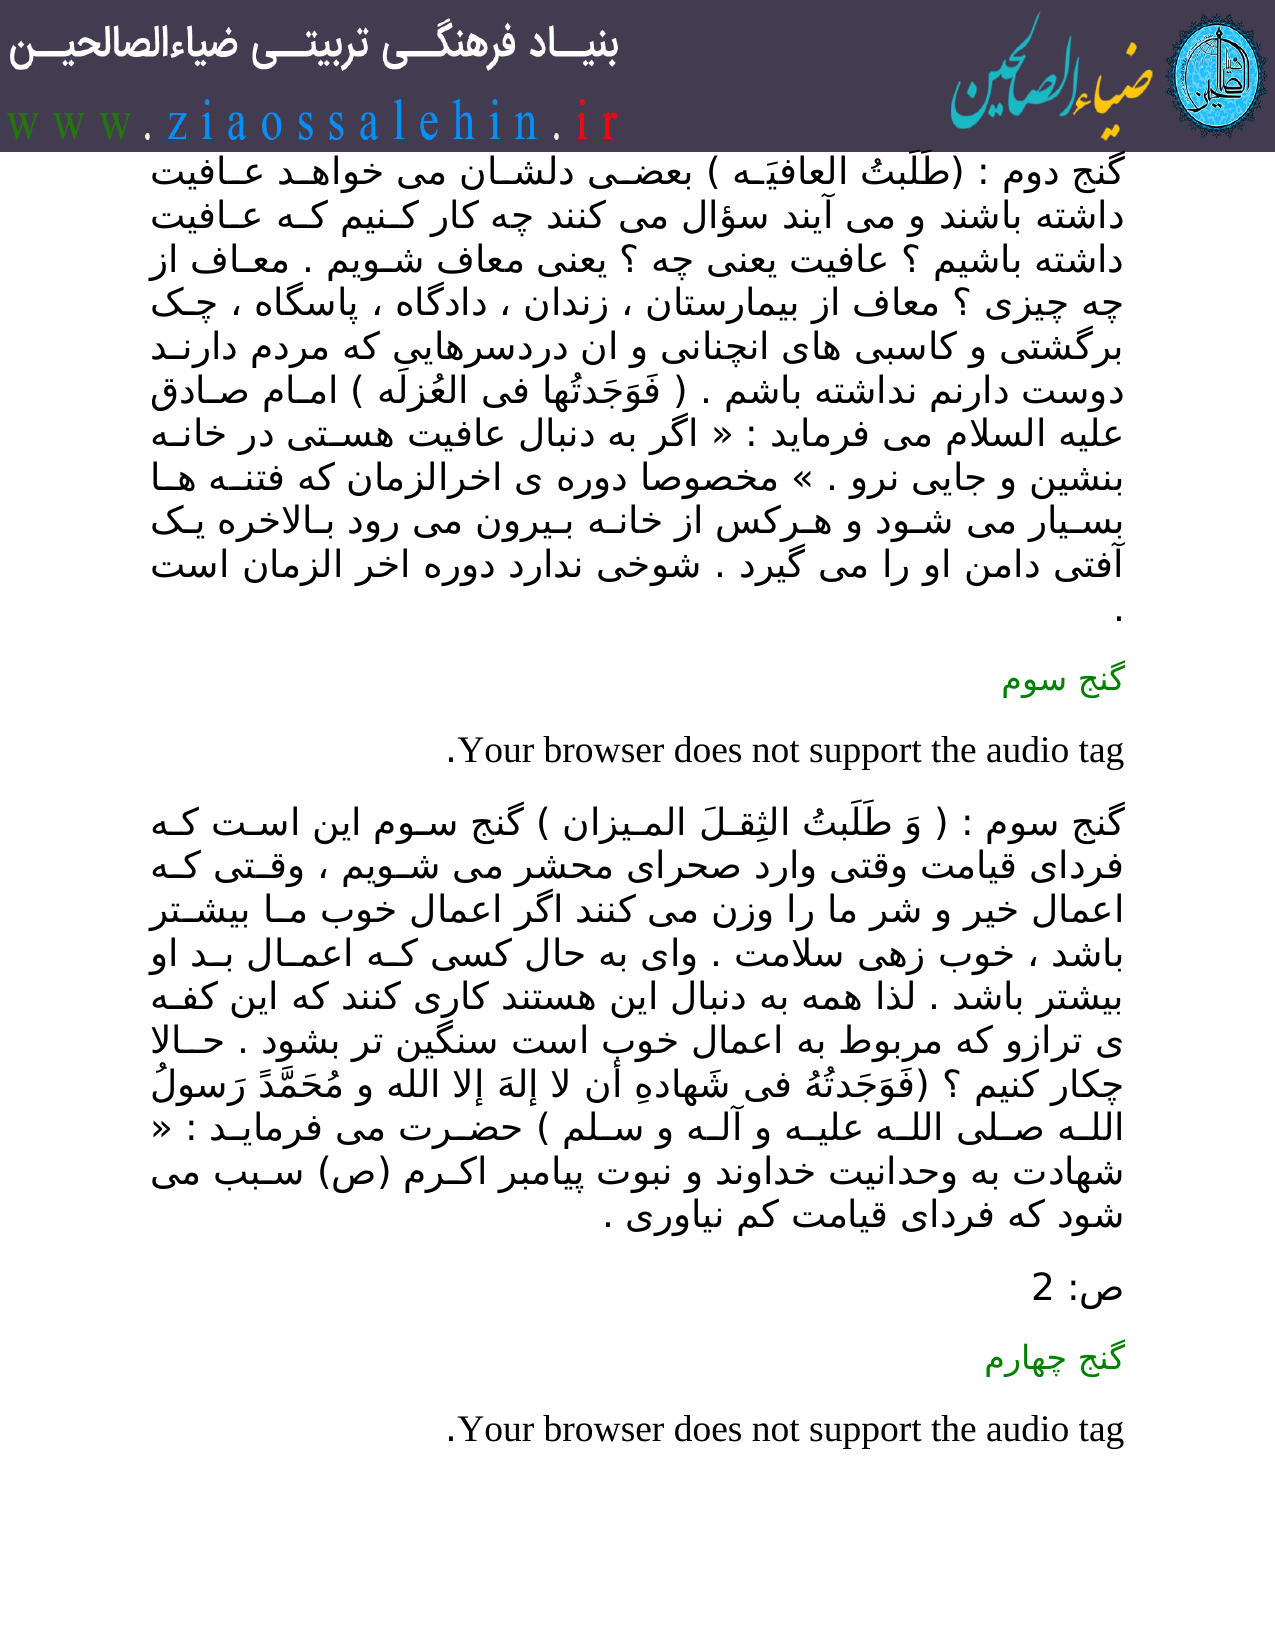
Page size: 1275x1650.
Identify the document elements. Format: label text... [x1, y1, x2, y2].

subtitle گنج سوم [150, 659, 1125, 698]
text گنج سوم : ( وَ طَلَبتُ الثِقلَ المیزان ) گنج سوم این است که فردای قیامت وقتی وارد صحرای محشر می شویم ، وقتی که اعمال خیر و شر ما را وزن می کنند اگر اعمال خوب ما بیشتر باشد ، خوب زهی سلامت . وای به حال کسی که اعمال بد او بیشتر باشد . لذا همه به دنبال این هستند کاری کنند که این کفه ی ترازو که مربوط به اعمال خوب است سنگین تر بشود . حالا چکار کنیم ؟ (فَوَجَدتُهُ فی شَهادهِ أن لا إلهَ إلا الله و مُحَمَّدً رَسولُ الله صلی الله علیه و آله و سلم ) حضرت می فرماید : « شهادت به وحدانیت خداوند و نبوت پیامبر اکرم (ص) سبب می شود که فردای قیامت کم نیاوری . [150, 800, 1125, 1237]
picture [0, 0, 1275, 152]
text ص: 2 [150, 1266, 1125, 1309]
text Your browser does not support the audio tag. [150, 1407, 1125, 1451]
subtitle گنج چهارم [150, 1339, 1125, 1378]
text گنج دوم : (طَلَبتُ العافیَه ) بعضی دلشان می خواهد عافیت داشته باشند و می آیند سؤال می کنند چه کار کنیم که عافیت داشته باشیم ؟ عافیت یعنی چه ؟ یعنی معاف شویم . معاف از چه چیزی ؟ معاف از بیمارستان ، زندان ، دادگاه ، پاسگاه ، چک برگشتی و کاسبی های انچنانی و ان دردسرهایی که مردم دارند دوست دارنم نداشته باشم . ( فَوَجَدتُها فی العُزلَه ) امام صادق علیه السلام می فرماید : « اگر به دنبال عافیت هستی در خانه بنشین و جایی نرو . » مخصوصا دوره ی اخرالزمان که فتنه ها بسیار می شود و هرکس از خانه بیرون می رود بالاخره یک آفتی دامن او را می گیرد . شوخی ندارد دوره اخر الزمان است . [150, 150, 1125, 630]
text Your browser does not support the audio tag. [150, 727, 1125, 771]
